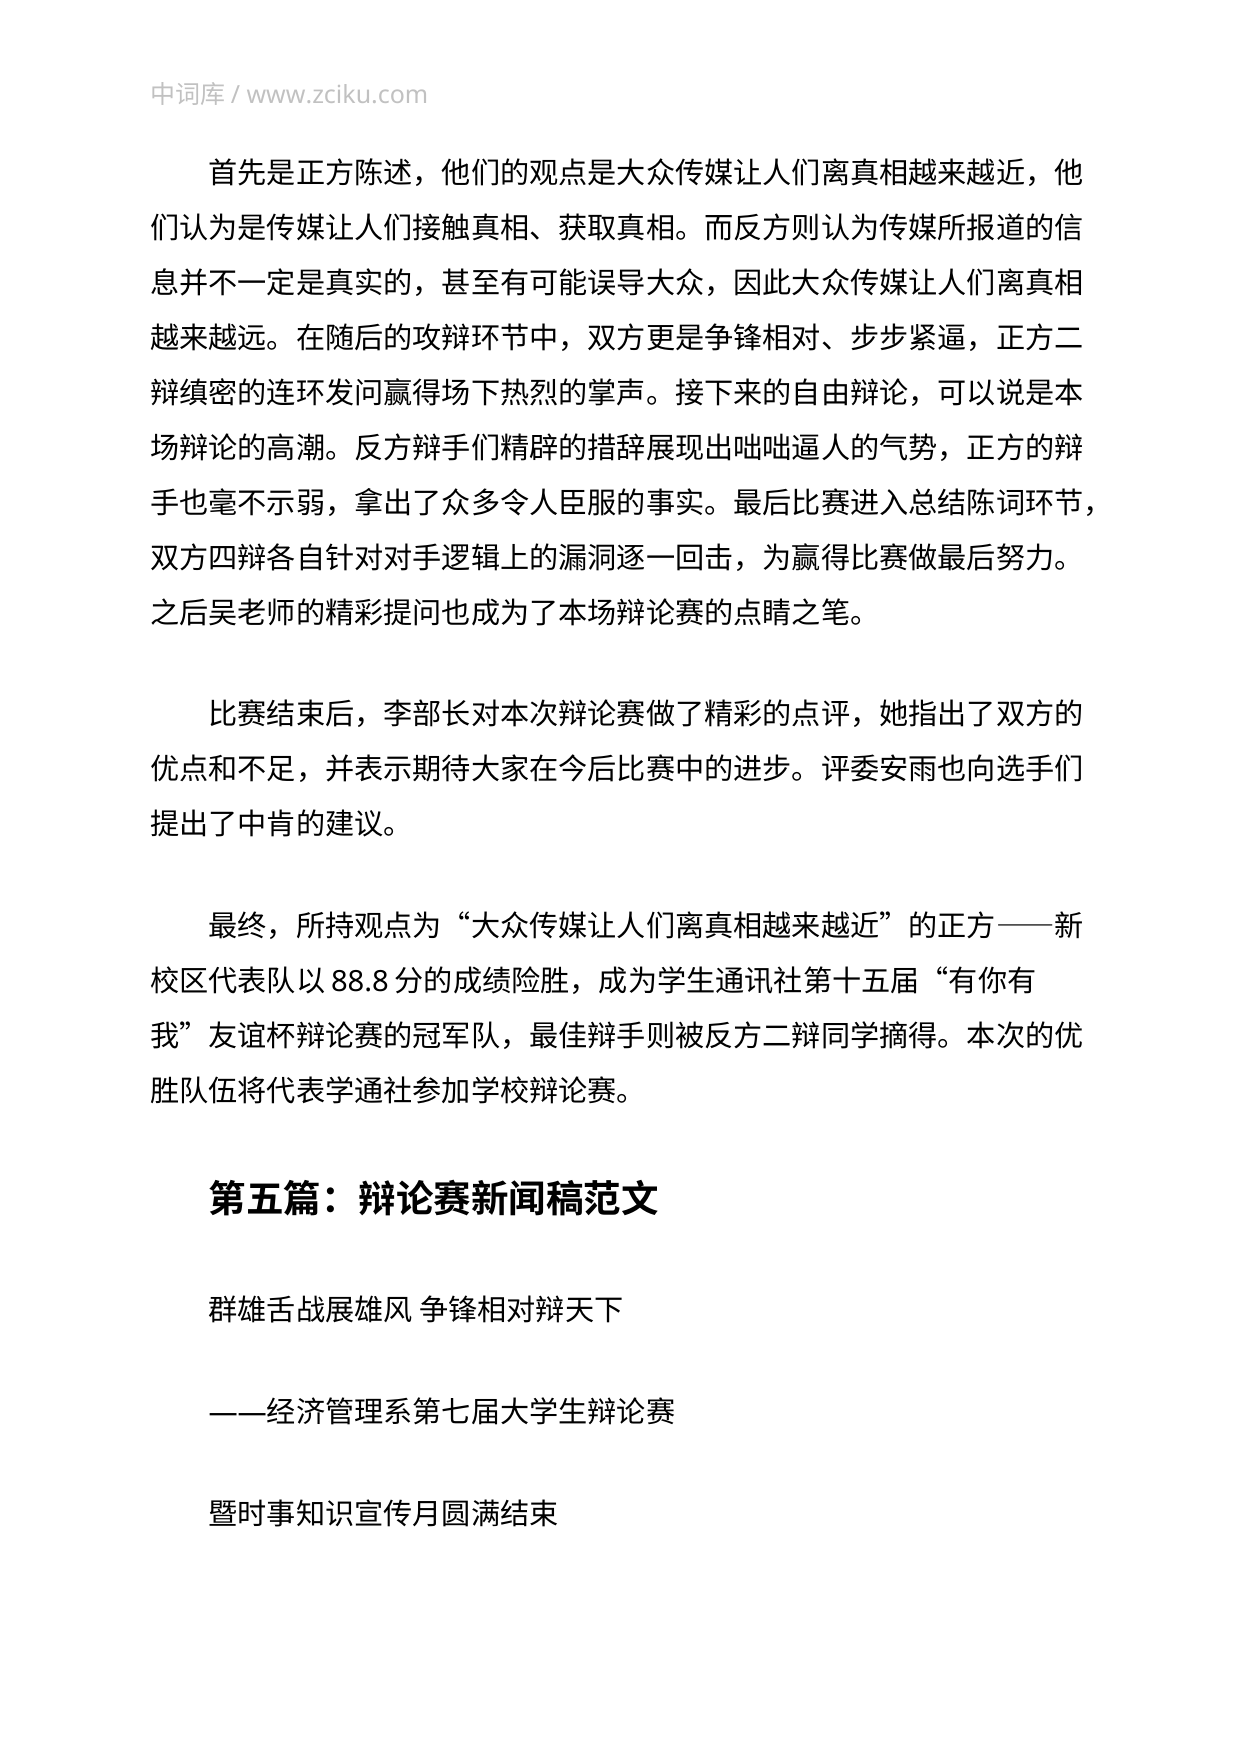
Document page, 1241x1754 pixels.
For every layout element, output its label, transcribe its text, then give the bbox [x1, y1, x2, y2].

text 群雄舌战展雄风 争锋相对辩天下 [150, 1286, 1090, 1329]
text ——经济管理系第七届大学生辩论赛 [150, 1388, 1090, 1431]
text 首先是正方陈述，他们的观点是大众传媒让人们离真相越来越近，他们认为是传媒让人们接触真相、获取真相。而反方则认为传媒所报道的信息并不一定是真实的，甚至有可能误导大众，因此大众传媒让人们离真相越来越远。在随后的攻辩环节中，双方更是争锋相对、步步紧逼，正方二辩缜密的连环发问赢得场下热烈的掌声。接下来的自由辩论，可以说是本场辩论的高潮。反方辩手们精辟的措辞展现出咄咄逼人的气势，正方的辩手也毫不示弱，拿出了众多令人臣服的事实。最后比赛进入总结陈词环节，双方四辩各自针对对手逻辑上的漏洞逐一回击，为赢得比赛做最后努力。之后吴老师的精彩提问也成为了本场辩论赛的点睛之笔。 [150, 150, 1090, 631]
text 比赛结束后，李部长对本次辩论赛做了精彩的点评，她指出了双方的优点和不足，并表示期待大家在今后比赛中的进步。评委安雨也向选手们提出了中肯的建议。 [150, 691, 1090, 843]
text 第五篇：辩论赛新闻稿范文 [150, 1169, 1090, 1223]
text 最终，所持观点为“大众传媒让人们离真相越来越近”的正方——新校区代表队以88.8分的成绩险胜，成为学生通讯社第十五届“有你有我”友谊杯辩论赛的冠军队，最佳辩手则被反方二辩同学摘得。本次的优胜队伍将代表学通社参加学校辩论赛。 [150, 902, 1090, 1109]
text 暨时事知识宣传月圆满结束 [150, 1490, 1090, 1532]
